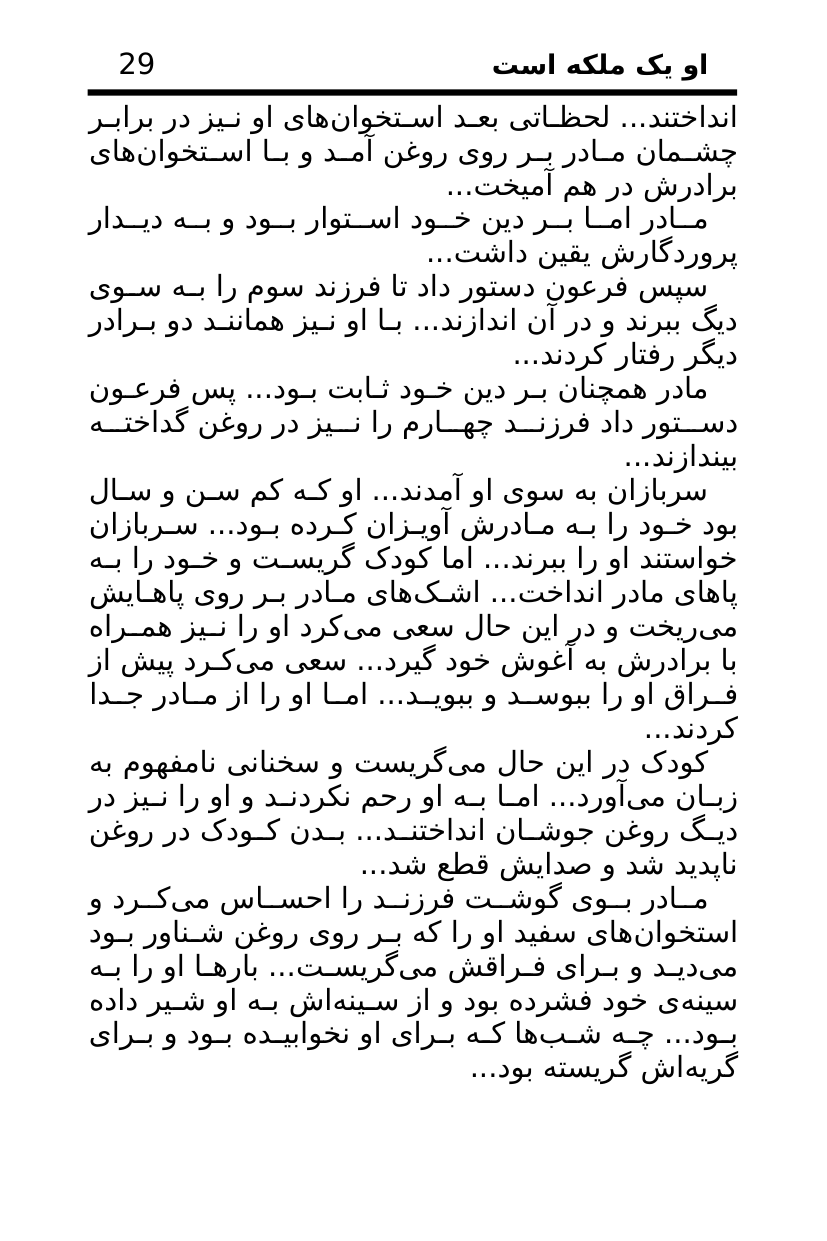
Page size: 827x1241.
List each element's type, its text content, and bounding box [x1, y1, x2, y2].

text کودک در این حال می‌گریست و سخنانی نامفهوم به زبان می‌آورد... اما به او رحم نکردند و او را نیز در دیگ روغن جوشان انداختند... بدن کودک در روغن ناپدید شد و صدایش قطع شد... [89, 745, 738, 881]
text مادر اما بر دین خود استوار بود و به دیدار پروردگارش یقین داشت... [89, 202, 738, 270]
text مادر همچنان بر دین خود ثابت بود... پس فرعون دستور داد فرزند چهارم را نیز در روغن گداخته بیندازند... [89, 372, 738, 473]
text سربازان به سوی او آمدند... او که کم سن و سال بود خود را به مادرش آویزان کرده بود... سربازان خواستند او را ببرند... اما کودک گریست و خود را به پاهای مادر انداخت... اشک‌های مادر بر روی پاهایش می‌ریخت و در این حال سعی می‌کرد او را نیز همراه با برادرش به آغوش خود گیرد... سعی می‌کرد پیش از فراق او را ببوسد و ببوید... اما او را از مادر جدا کردند... [89, 473, 738, 745]
text مادر بوی گوشت فرزند را احساس می‌کرد و استخوان‌های سفید او را که بر روی روغن شناور بود می‌دید و برای فراقش می‌گریست... بارها او را به سینه‌ی خود فشرده بود و از سینه‌اش به او شیر داده بود... چه شب‌ها که برای او نخوابیده بود و برای گریه‌اش گریسته بود... [89, 881, 738, 1085]
text سپس فرعون دستور داد تا فرزند سوم را به سوی دیگ ببرند و در آن اندازند... با او نیز همانند دو برادر دیگر رفتار کردند... [89, 270, 738, 372]
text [89, 100, 738, 202]
